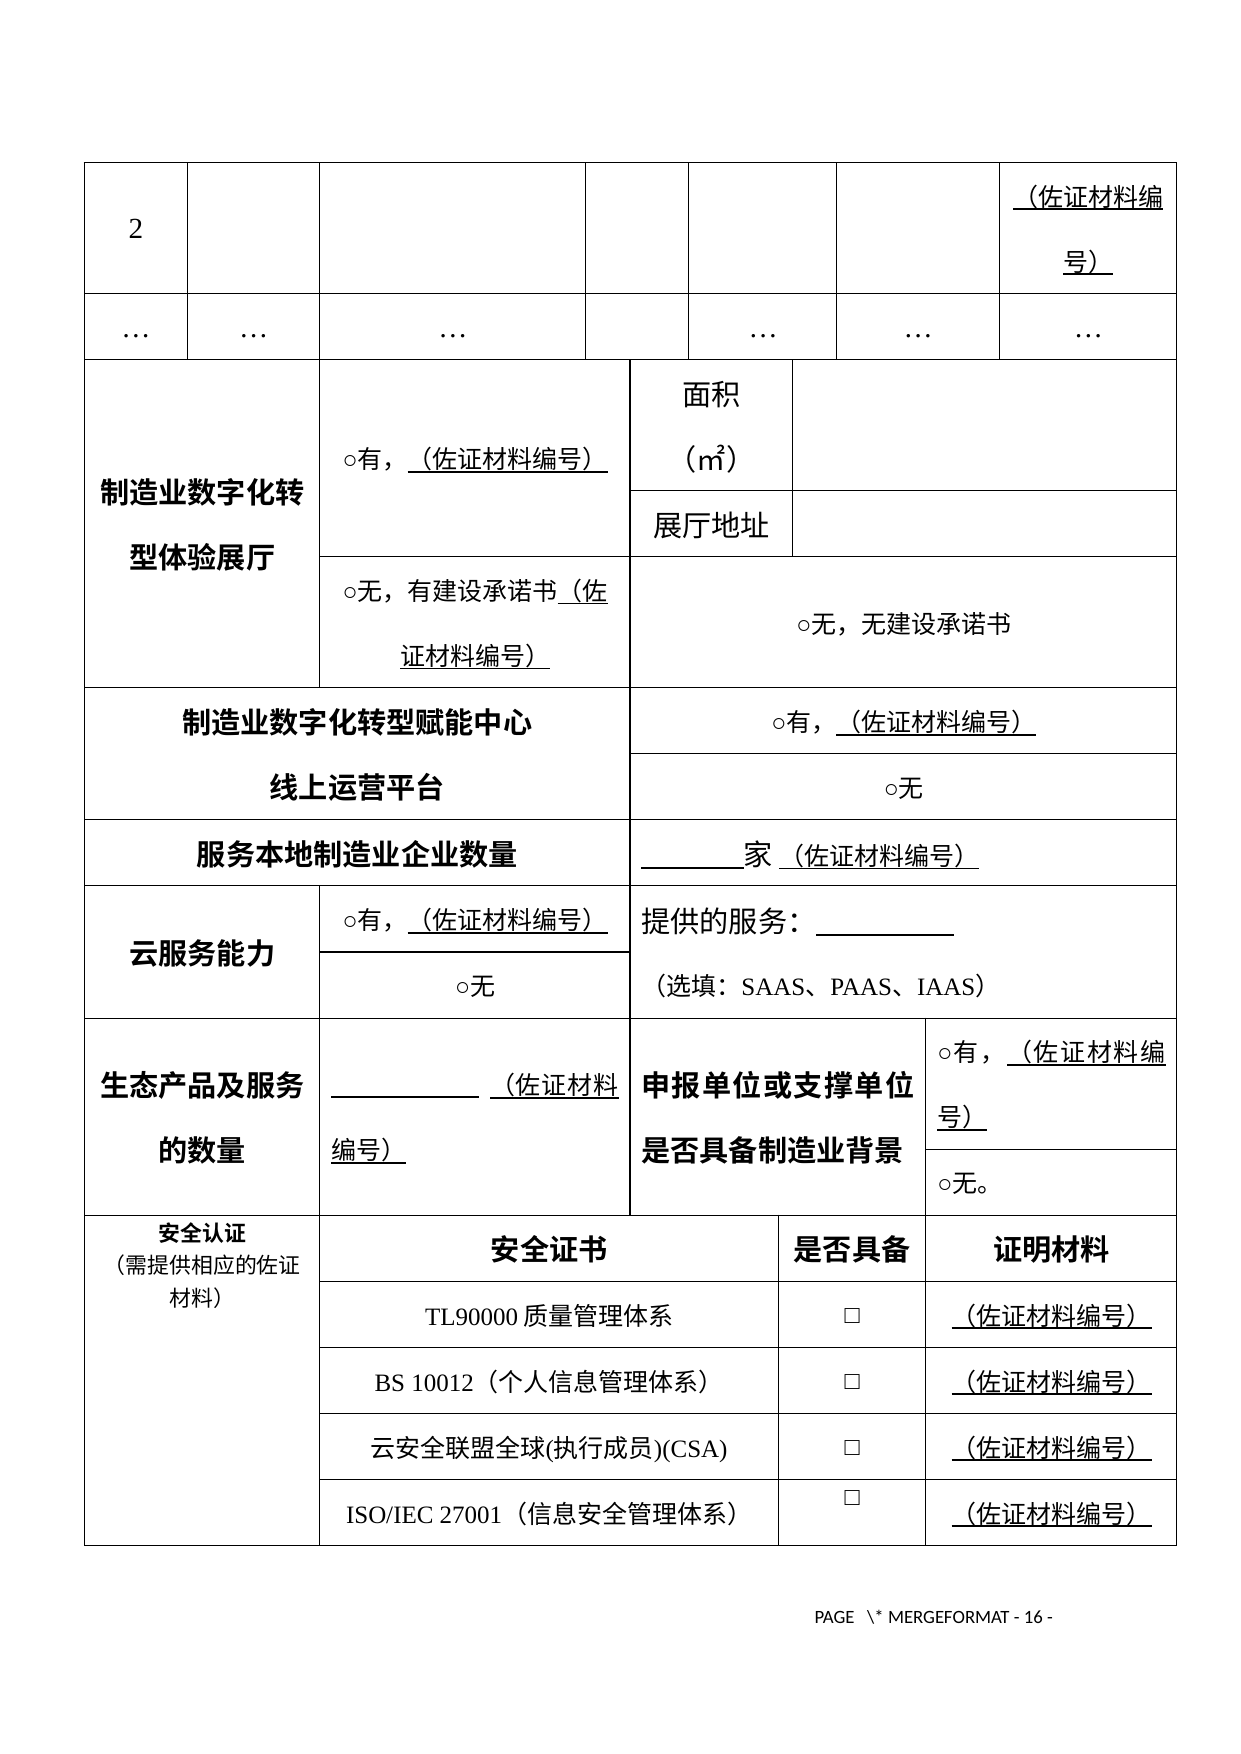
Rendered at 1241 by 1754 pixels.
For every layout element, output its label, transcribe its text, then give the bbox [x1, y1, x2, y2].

table_cell （佐证材料编号） [1000, 163, 1176, 293]
table_cell 证明材料 [926, 1216, 1176, 1281]
table_cell [837, 163, 999, 293]
table_cell ○无，无建设承诺书 [631, 557, 1176, 687]
table_cell TL90000质量管理体系 [320, 1282, 778, 1347]
table_cell … [837, 294, 999, 359]
table_cell [689, 163, 836, 293]
table_cell （佐证材料编号） [926, 1348, 1176, 1413]
table_cell ○无 [320, 953, 629, 1017]
table_cell （佐证材料编号） [320, 1019, 629, 1214]
table_cell … [188, 294, 319, 359]
table_cell □ [779, 1414, 925, 1479]
table_cell □ [779, 1282, 925, 1347]
table_cell 2 [85, 163, 187, 293]
table_cell 云服务能力 [85, 886, 319, 1017]
table_cell （佐证材料编号） [926, 1480, 1176, 1545]
table_cell 是否具备 [779, 1216, 925, 1281]
table_cell [793, 491, 1176, 556]
table_cell 制造业数字化转型赋能中心 线上运营平台 [85, 688, 629, 819]
table_cell 服务本地制造业企业数量 [85, 820, 629, 885]
table_cell ○无。 [926, 1150, 1176, 1214]
table_cell ○有，（佐证材料编号） [320, 360, 629, 556]
table_cell 面积（㎡） [631, 360, 792, 490]
table_cell … [689, 294, 836, 359]
table_cell □ [779, 1480, 925, 1545]
table_cell … [320, 294, 585, 359]
table_cell ○有，（佐证材料编号） [320, 886, 629, 951]
table_cell （佐证材料编号） [926, 1414, 1176, 1479]
table_cell … [1000, 294, 1176, 359]
table_cell ○有，（佐证材料编号） [926, 1019, 1176, 1148]
table_cell [188, 163, 319, 293]
table_cell （佐证材料编号） [926, 1282, 1176, 1347]
table_cell 安全认证 （需提供相应的佐证材料） [85, 1216, 319, 1545]
table_cell 安全证书 [320, 1216, 778, 1281]
table_cell … [85, 294, 187, 359]
table_cell ○有，（佐证材料编号） [631, 688, 1176, 753]
table_cell □ [779, 1348, 925, 1413]
table_cell ○无 [631, 754, 1176, 819]
table_cell 生态产品及服务的数量 [85, 1019, 319, 1214]
table_cell [586, 294, 688, 359]
table_cell [586, 163, 688, 293]
table_cell [793, 360, 1176, 490]
table_cell 展厅地址 [631, 491, 792, 556]
table_cell 申报单位或支撑单位是否具备制造业背景 [631, 1019, 925, 1214]
table_cell ISO/IEC 27001（信息安全管理体系） [320, 1480, 778, 1545]
table_cell ○无，有建设承诺书（佐证材料编号） [320, 557, 629, 687]
table_cell [320, 163, 585, 293]
table_cell 云安全联盟全球(执行成员)(CSA) [320, 1414, 778, 1479]
table_cell 家 （佐证材料编号） [631, 820, 1176, 885]
table_cell 制造业数字化转型体验展厅 [85, 360, 319, 687]
table_cell BS 10012（个人信息管理体系） [320, 1348, 778, 1413]
table_cell 提供的服务： （选填：SAAS、PAAS、IAAS） [631, 886, 1176, 1017]
